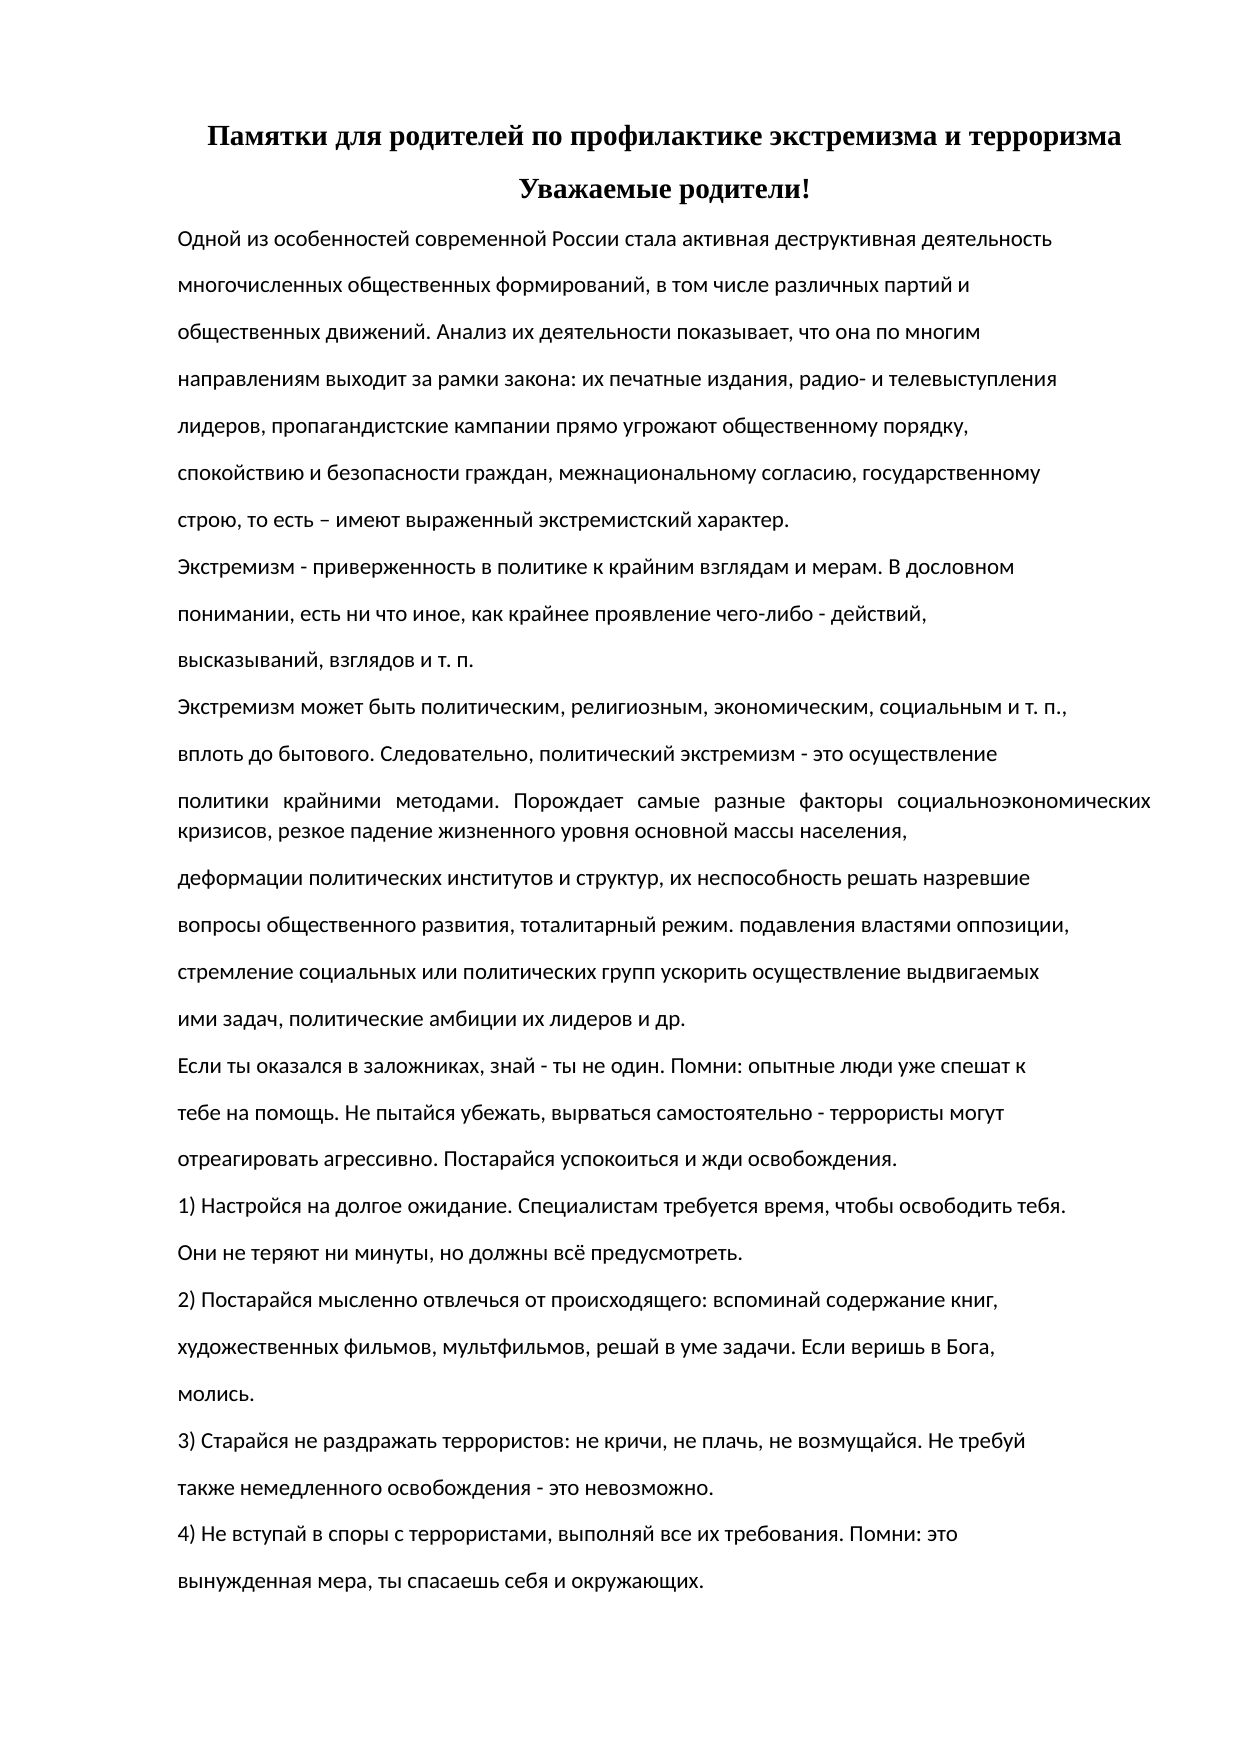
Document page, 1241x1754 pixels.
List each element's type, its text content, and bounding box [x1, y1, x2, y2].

text лидеров, пропагандистские кампании прямо угрожают общественному порядку, [177, 411, 1152, 439]
text Экстремизм - приверженность в политике к крайним взглядам и мерам. В дословном [177, 552, 1152, 580]
text 3) Старайся не раздражать террористов: не кричи, не плачь, не возмущайся. Не требуй [177, 1426, 1152, 1454]
text направлениям выходит за рамки закона: их печатные издания, радио- и телевыступления [177, 364, 1152, 392]
text общественных движений. Анализ их деятельности показывает, что она по многим [177, 317, 1152, 346]
text политики крайними методами. Порождает самые разные факторы социальноэкономических кризисов, резкое падение жизненного уровня основной массы населения, [177, 786, 1152, 844]
text строю, то есть – имеют выраженный экстремистский характер. [177, 505, 1152, 533]
text вопросы общественного развития, тоталитарный режим. подавления властями оппозиции, [177, 910, 1152, 938]
text стремление социальных или политических групп ускорить осуществление выдвигаемых [177, 957, 1152, 985]
text вплоть до бытового. Следовательно, политический экстремизм - это осуществление [177, 739, 1152, 767]
text отреагировать агрессивно. Постарайся успокоиться и жди освобождения. [177, 1144, 1152, 1173]
text Они не теряют ни минуты, но должны всё предусмотреть. [177, 1238, 1152, 1266]
text также немедленного освобождения - это невозможно. [177, 1473, 1152, 1501]
text Если ты оказался в заложниках, знай - ты не один. Помни: опытные люди уже спешат к [177, 1051, 1152, 1079]
text 2) Постарайся мысленно отвлечься от происходящего: вспоминай содержание книг, [177, 1285, 1152, 1313]
text деформации политических институтов и структур, их неспособность решать назревшие [177, 863, 1152, 891]
text Уважаемые родители! [177, 171, 1152, 204]
text многочисленных общественных формирований, в том числе различных партий и [177, 271, 1152, 299]
text тебе на помощь. Не пытайся убежать, вырваться самостоятельно - террористы могут [177, 1098, 1152, 1126]
text Экстремизм может быть политическим, религиозным, экономическим, социальным и т. п., [177, 692, 1152, 721]
text Памятки для родителей по профилактике экстремизма и терроризма [177, 118, 1152, 152]
text Одной из особенностей современной России стала активная деструктивная деятельность [177, 224, 1152, 252]
text ими задач, политические амбиции их лидеров и др. [177, 1004, 1152, 1032]
text молись. [177, 1379, 1152, 1407]
text высказываний, взглядов и т. п. [177, 646, 1152, 674]
text 1) Настройся на долгое ожидание. Специалистам требуется время, чтобы освободить тебя. [177, 1191, 1152, 1219]
text художественных фильмов, мультфильмов, решай в уме задачи. Если веришь в Бога, [177, 1332, 1152, 1360]
text спокойствию и безопасности граждан, межнациональному согласию, государственному [177, 458, 1152, 486]
text понимании, есть ни что иное, как крайнее проявление чего-либо - действий, [177, 599, 1152, 627]
text вынужденная мера, ты спасаешь себя и окружающих. [177, 1566, 1152, 1594]
text 4) Не вступай в споры с террористами, выполняй все их требования. Помни: это [177, 1519, 1152, 1548]
